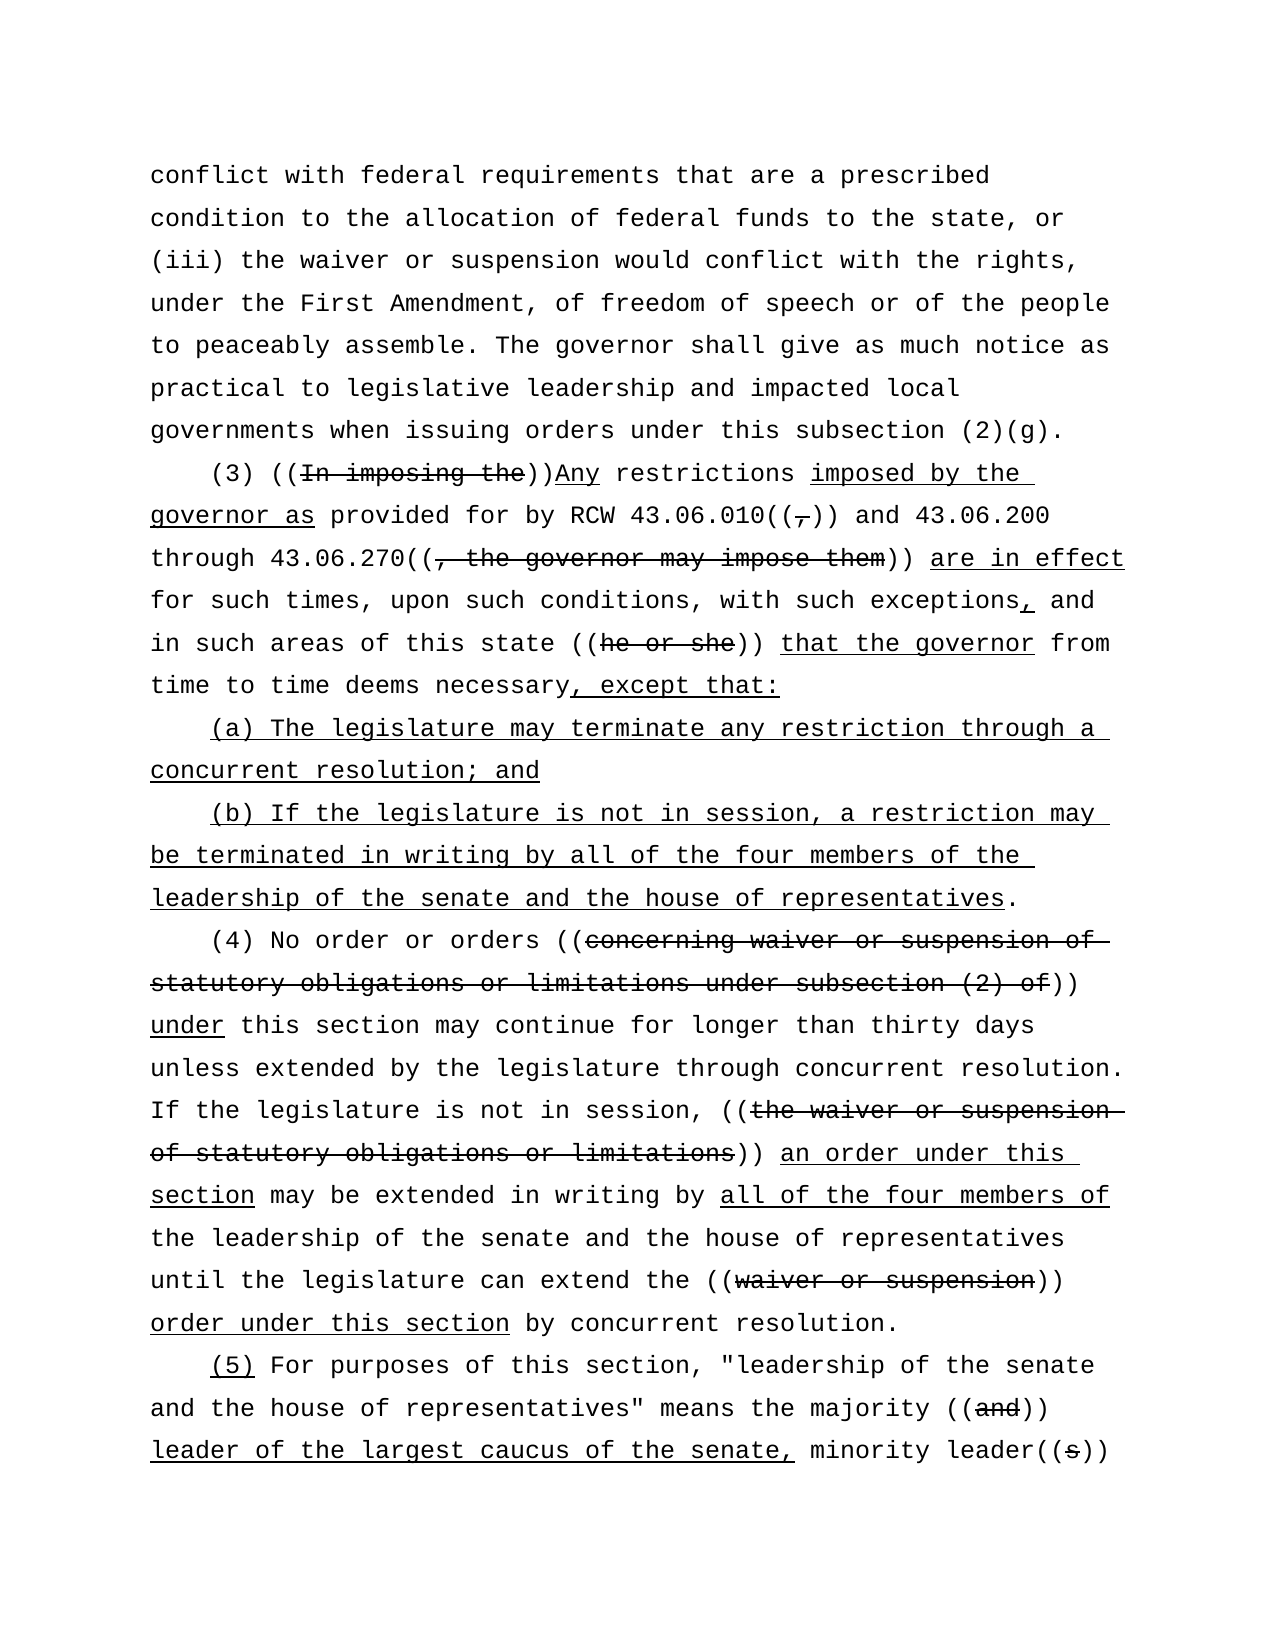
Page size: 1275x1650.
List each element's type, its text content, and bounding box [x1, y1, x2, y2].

text (3) ((In imposing the))Any restrictions imposed by the governor as provided for by RCW 43.06.010((,)) and 43.06.200 through 43.06.270((, the governor may impose them)) are in effect for such times, upon such conditions, with such exceptions, and in such areas of this state ((he or she)) that the governor from time to time deems necessary, except that: [150, 447, 1125, 702]
text (a) The legislature may terminate any restriction through a concurrent resolution; and [150, 702, 1125, 787]
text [150, 150, 1125, 447]
text (4) No order or orders ((concerning waiver or suspension of statutory obligations or limitations under subsection (2) of)) under this section may continue for longer than thirty days unless extended by the legislature through concurrent resolution. If the legislature is not in session, ((the waiver or suspension of statutory obligations or limitations)) an order under this section may be extended in writing by all of the four members of the leadership of the senate and the house of representatives until the legislature can extend the ((waiver or suspension)) order under this section by concurrent resolution. [150, 915, 1125, 1340]
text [150, 1340, 1125, 1467]
text (b) If the legislature is not in session, a restriction may be terminated in writing by all of the four members of the leadership of the senate and the house of representatives. [150, 787, 1125, 915]
